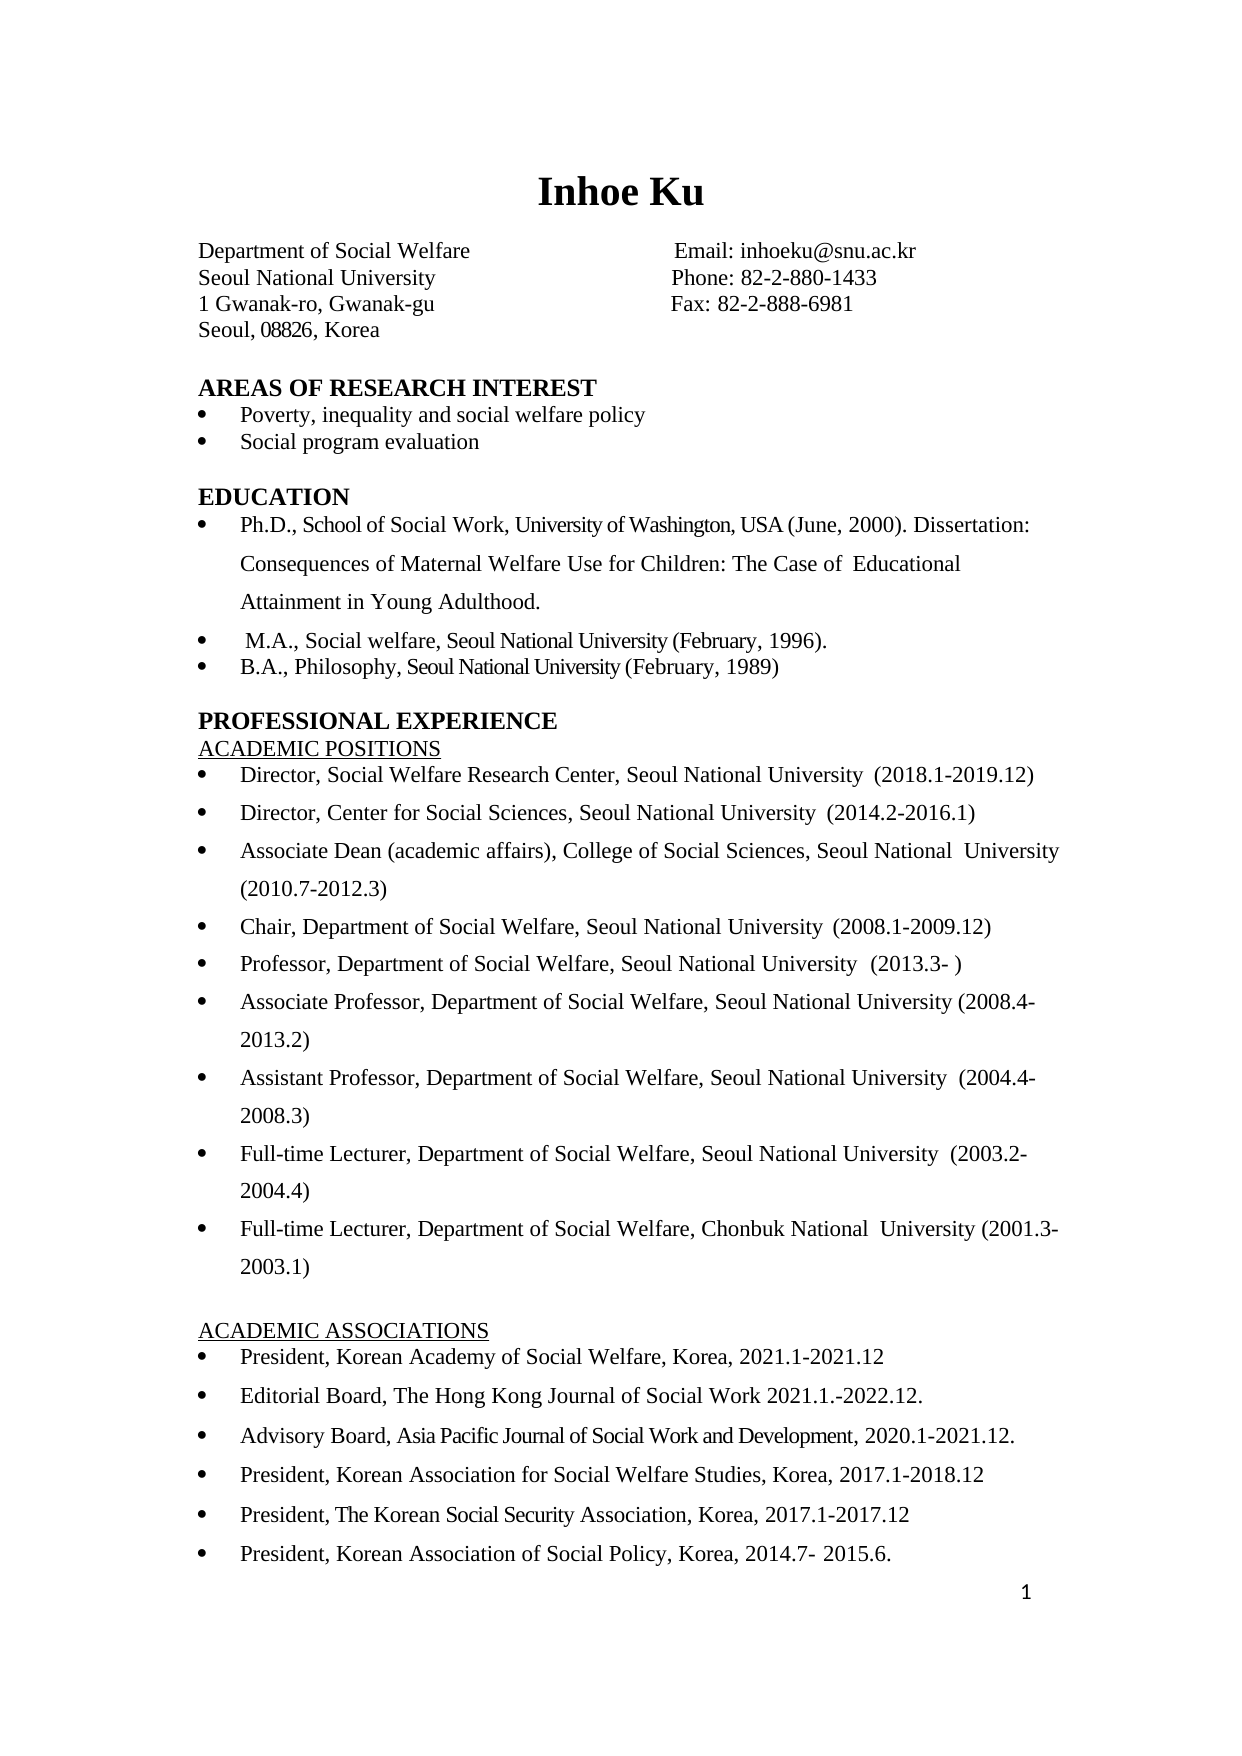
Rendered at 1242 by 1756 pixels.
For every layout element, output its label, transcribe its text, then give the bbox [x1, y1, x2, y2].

list Editorial Board, The Hong Kong Journal of Social Work 2021.1.-2022.12. [198, 1383, 1067, 1409]
list Social program evaluation [198, 428, 1067, 454]
text Seoul, 08826, Korea [198, 316, 1067, 343]
text 1 Gwanak-ro, Gwanak-gu Fax: 82-2-888-6981 [198, 290, 1067, 316]
list President, Korean Association of Social Policy, Korea, 2014.7- 2015.6. [198, 1541, 1067, 1567]
subtitle PROFESSIONAL EXPERIENCE [198, 706, 1067, 735]
text Department of Social Welfare Email: inhoeku@snu.ac.kr [198, 237, 1067, 264]
list Chair, Department of Social Welfare, Seoul National University (2008.1-2009.12) [198, 913, 1067, 939]
list Professor, Department of Social Welfare, Seoul National University (2013.3- ) [198, 950, 1067, 977]
list Full-time Lecturer, Department of Social Welfare, Chonbuk National University (2001.3-2003.1) [198, 1215, 1067, 1279]
subtitle AREAS OF RESEARCH INTEREST [198, 373, 1067, 402]
list Ph.D., School of Social Work, University of Washington, USA (June, 2000). Dissertation: Consequences of Maternal Welfare Use for Children: The Case of Educational Attainment in Young Adulthood. [198, 511, 1067, 615]
list President, The Korean Social Security Association, Korea, 2017.1-2017.12 [198, 1501, 1067, 1527]
list President, Korean Association for Social Welfare Studies, Korea, 2017.1-2018.12 [198, 1462, 1067, 1488]
list President, Korean Academy of Social Welfare, Korea, 2021.1-2021.12 [198, 1343, 1067, 1369]
list Associate Dean (academic affairs), College of Social Sciences, Seoul National University (2010.7-2012.3) [198, 837, 1067, 901]
subtitle EDUCATION [198, 482, 1067, 511]
text Inhoe Ku [175, 167, 1067, 214]
list Director, Center for Social Sciences, Seoul National University (2014.2-2016.1) [198, 799, 1067, 825]
text ACADEMIC POSITIONS [198, 735, 1067, 761]
list Poverty, inequality and social welfare policy [198, 402, 1067, 428]
list Director, Social Welfare Research Center, Seoul National University (2018.1-2019.12) [198, 761, 1067, 787]
text Seoul National University Phone: 82-2-880-1433 [198, 264, 1067, 290]
list Associate Professor, Department of Social Welfare, Seoul National University (2008.4-2013.2) [198, 988, 1067, 1053]
list Full-time Lecturer, Department of Social Welfare, Seoul National University (2003.2-2004.4) [198, 1140, 1067, 1204]
text ACADEMIC ASSOCIATIONS [198, 1317, 1067, 1343]
list Advisory Board, Asia Pacific Journal of Social Work and Development, 2020.1-2021.12. [198, 1422, 1067, 1448]
list Assistant Professor, Department of Social Welfare, Seoul National University (2004.4-2008.3) [198, 1064, 1067, 1128]
list B.A., Philosophy, Seoul National University (February, 1989) [198, 653, 1067, 680]
list M.A., Social welfare, Seoul National University (February, 1996). [198, 627, 1067, 653]
